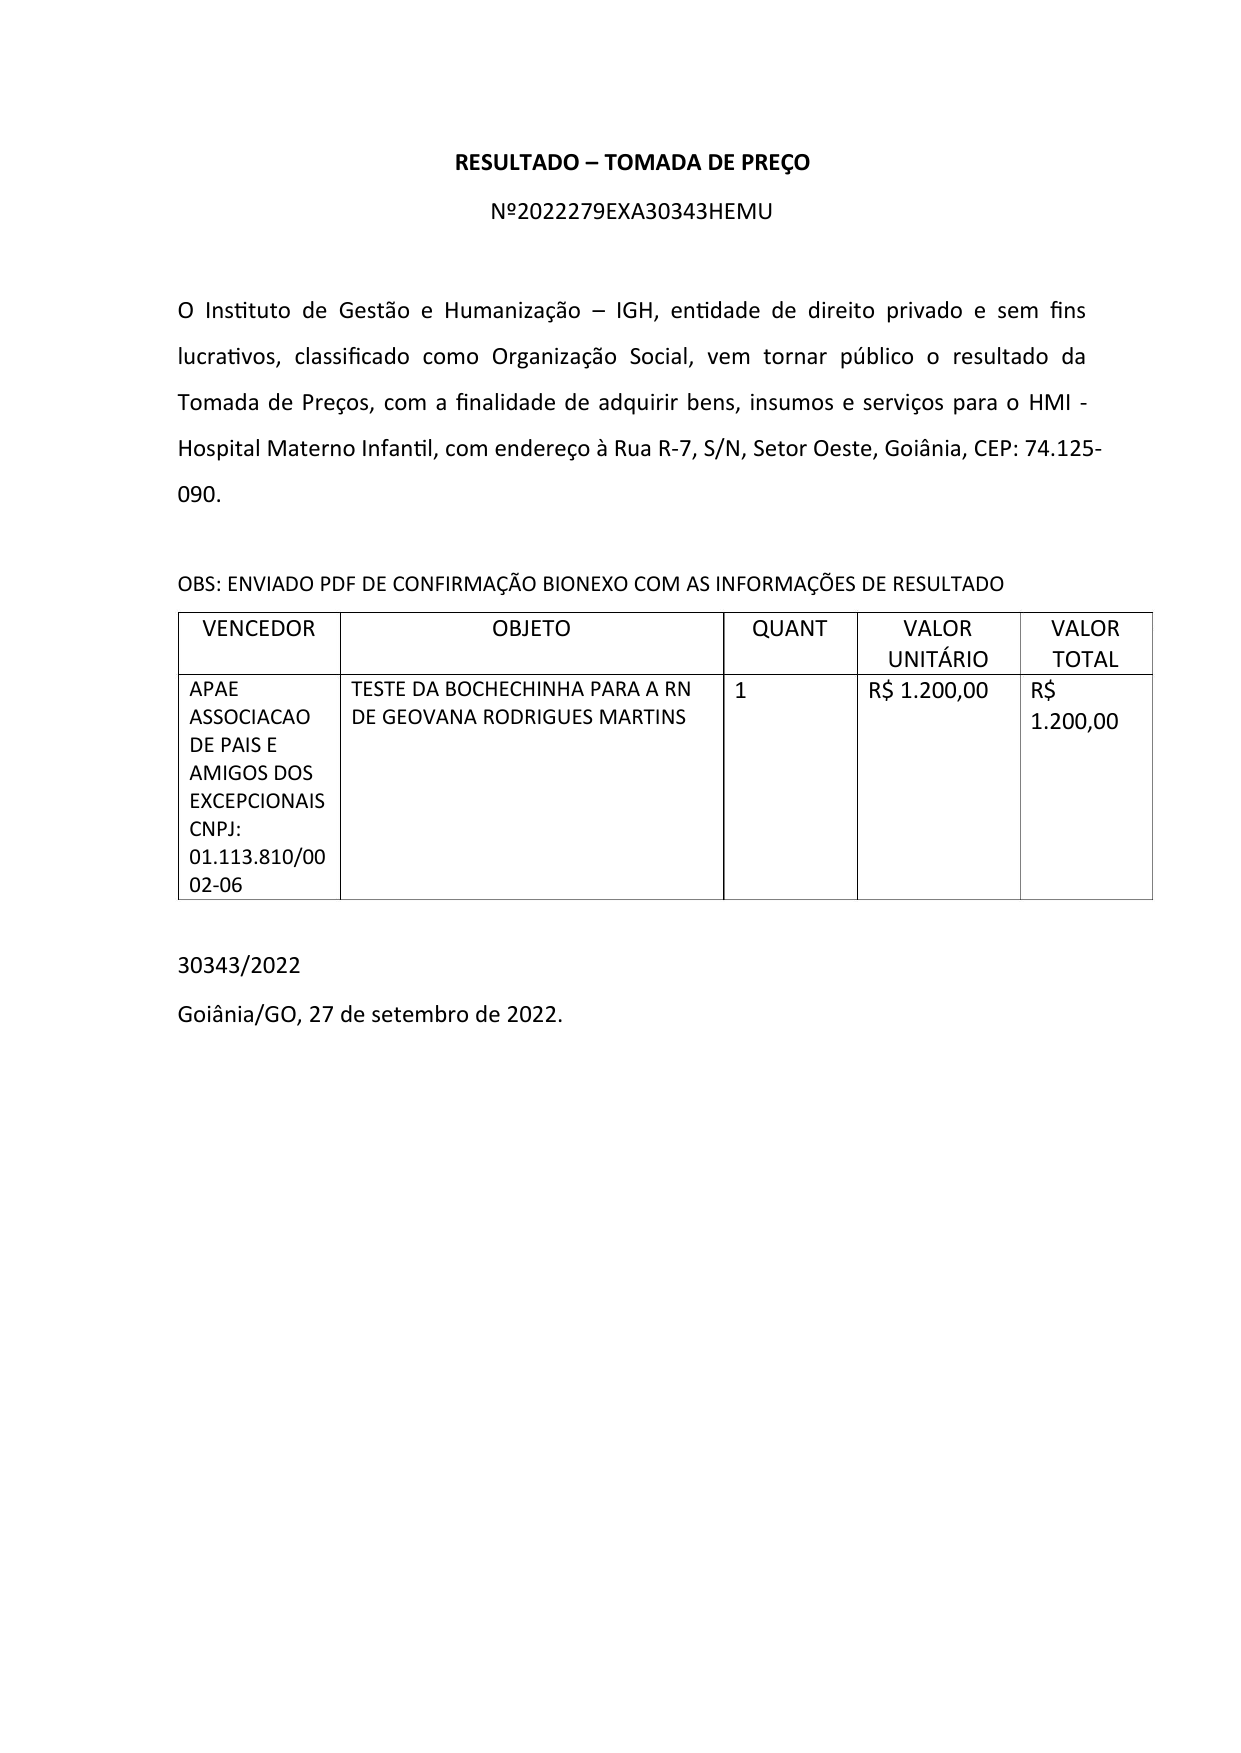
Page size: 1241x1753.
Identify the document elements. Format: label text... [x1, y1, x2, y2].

text O Instituto de Gestão e Humanização – IGH, entidade de direito privado e sem fins [177, 294, 1112, 325]
text OBS: ENVIADO PDF DE CONFIRMAÇÃO BIONEXO COM AS INFORMAÇÕES DE RESULTADO [177, 569, 1028, 597]
text ASSOCIACAO [189, 702, 336, 730]
text RESULTADO – TOMADA DE PREÇO [454, 146, 834, 176]
text lucrativos, classificado como Organização Social, vem tornar público o resultado da [177, 340, 1112, 371]
text CNPJ: [189, 814, 350, 842]
text 0343/2022 [190, 949, 326, 979]
text AMIGOS DOS [189, 758, 350, 786]
text 2-06 [201, 870, 351, 898]
text R$ [1030, 674, 1145, 705]
text UNITÁRIO [887, 643, 1014, 673]
text Goiânia/GO, 27 de setembro de 2022. [177, 998, 588, 1029]
text OBJETO [492, 612, 596, 643]
text 90. [190, 478, 247, 508]
text TOTAL [1052, 643, 1145, 673]
text TESTE DA BOCHECHINHA PARA A RN [351, 674, 716, 702]
text R$ 1.200,00 [868, 674, 1014, 705]
text 3 [177, 949, 190, 979]
text VALOR [903, 612, 1014, 643]
text Tomada de Preços, com a finalidade de adquirir bens, insumos e serviços para o HMI - [177, 386, 1112, 417]
text APAE [189, 674, 336, 702]
text QUANT [752, 612, 852, 643]
text Nº2022279EXA30343HEMU [490, 195, 799, 226]
text 1.200,00 [1030, 705, 1145, 735]
text VENCEDOR [202, 612, 341, 643]
text VALOR [1051, 612, 1145, 643]
text Hospital Materno Infantil, com endereço à Rua R-7, S/N, Setor Oeste, Goiânia, CEP: 74.125- [177, 432, 1112, 462]
picture [175, 609, 1155, 902]
text DE PAIS E [189, 730, 336, 758]
text 1.113.810/00 [201, 842, 351, 870]
text 1 [734, 674, 772, 705]
text EXCEPCIONAIS [189, 786, 350, 814]
text DE GEOVANA RODRIGUES MARTINS [351, 702, 716, 730]
text 0 [177, 478, 190, 508]
